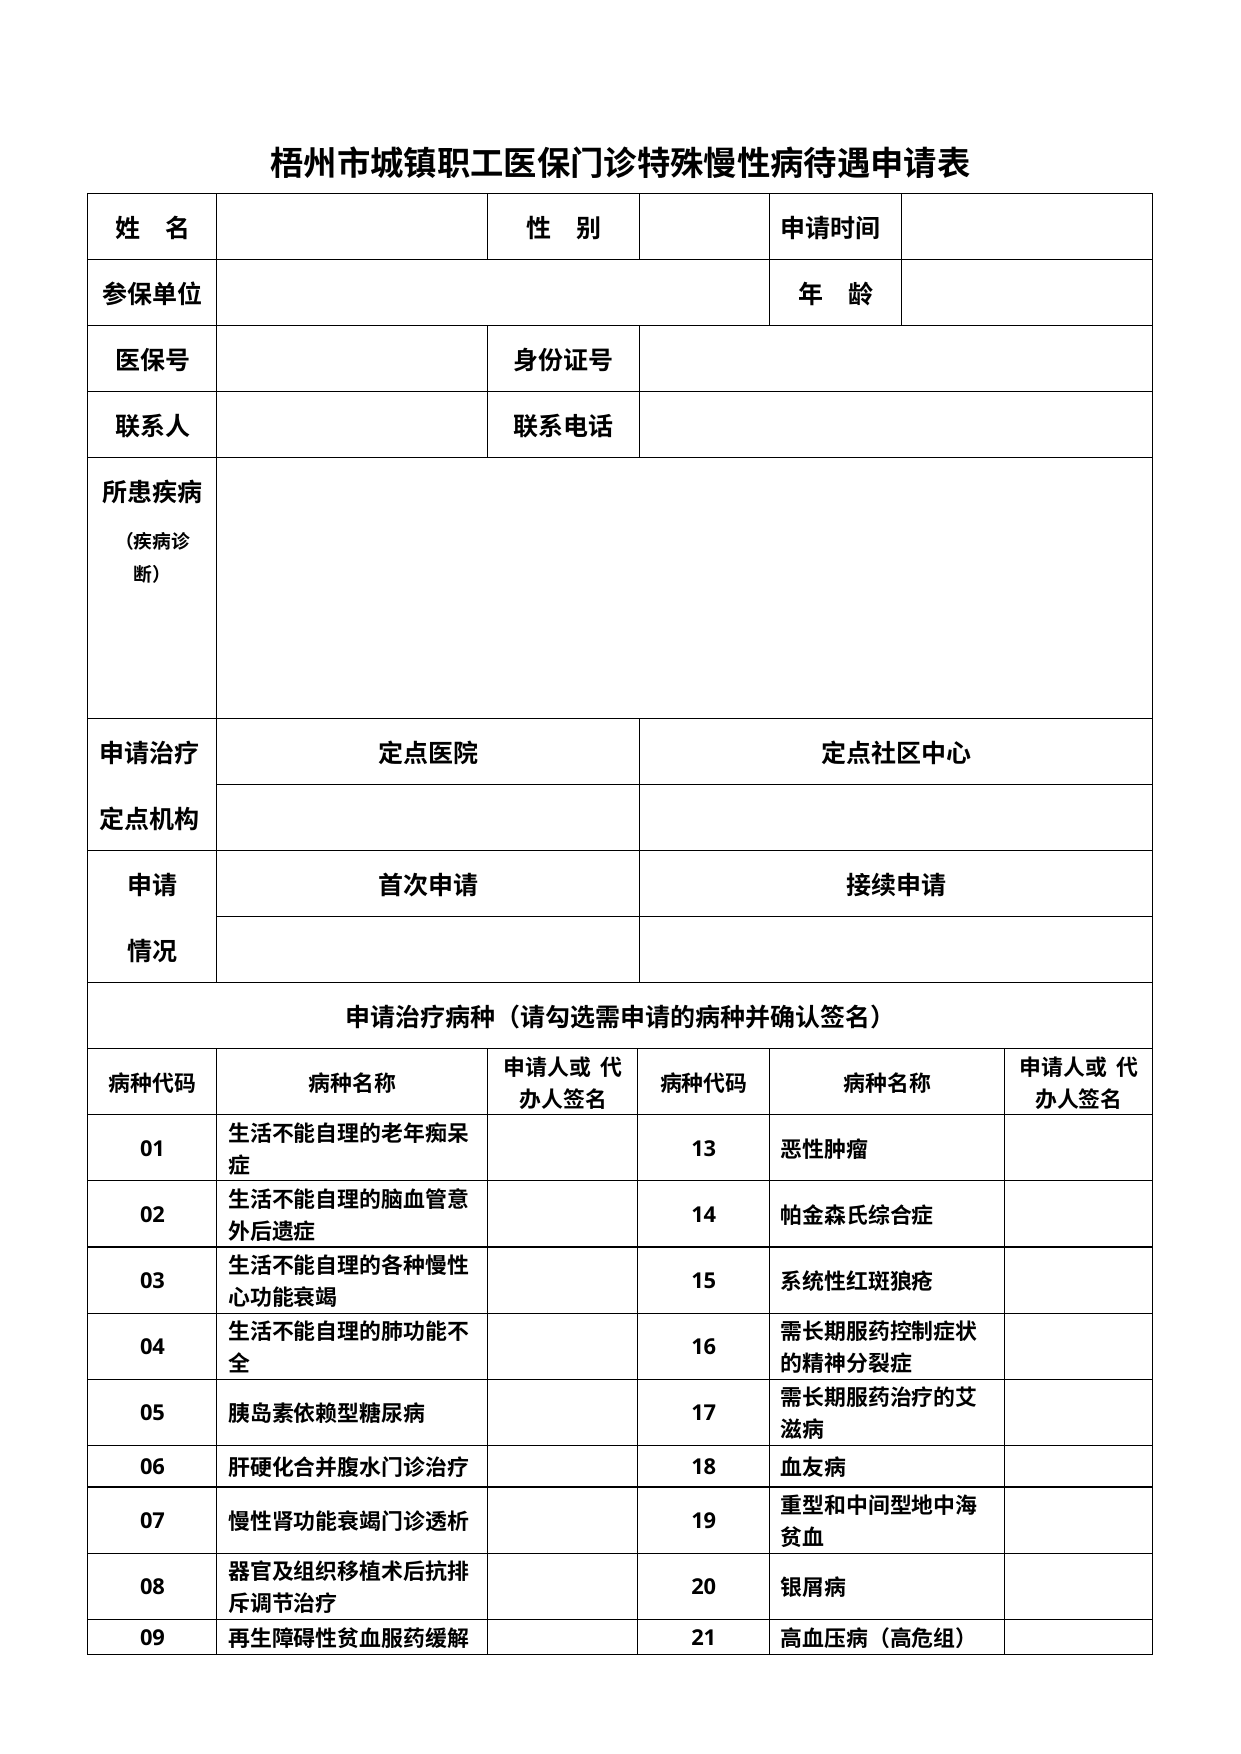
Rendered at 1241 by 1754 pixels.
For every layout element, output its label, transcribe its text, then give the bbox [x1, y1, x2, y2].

table_cell [488, 1115, 637, 1180]
text 梧州市城镇职工医保门诊特殊慢性病待遇申请表 [187, 128, 1053, 193]
table_cell 04 [88, 1314, 216, 1378]
table_cell 高血压病（高危组） [770, 1620, 1004, 1654]
table_cell 联系人 [88, 392, 216, 457]
table_cell 08 [88, 1554, 216, 1618]
table_cell 再生障碍性贫血服药缓解期 [217, 1620, 487, 1654]
table_cell [1005, 1620, 1152, 1654]
table_cell 定点社区中心 [640, 719, 1152, 784]
table_cell 病种代码 [88, 1049, 216, 1114]
table_cell [488, 1554, 637, 1618]
table_cell 07 [88, 1488, 216, 1552]
table_cell 01 [88, 1115, 216, 1180]
table_cell 05 [88, 1380, 216, 1444]
table_cell 18 [638, 1446, 769, 1486]
table_cell 恶性肿瘤 [770, 1115, 1004, 1180]
table_cell 所患疾病 [88, 458, 216, 523]
table_cell [640, 326, 1152, 391]
table_cell [217, 458, 1152, 718]
table_cell 帕金森氏综合症 [770, 1181, 1004, 1246]
table_cell [488, 1380, 637, 1444]
table_cell [1005, 1115, 1152, 1180]
table_cell 17 [638, 1380, 769, 1444]
table_cell 生活不能自理的各种慢性心功能衰竭 [217, 1248, 487, 1312]
table_cell [1005, 1380, 1152, 1444]
table_cell [217, 326, 487, 391]
table_cell 19 [638, 1488, 769, 1552]
table_cell 重型和中间型地中海贫血 [770, 1488, 1004, 1552]
table_cell [217, 785, 639, 850]
table_cell [488, 1488, 637, 1552]
table_cell [1005, 1314, 1152, 1378]
table_cell [488, 1620, 637, 1654]
table_cell 16 [638, 1314, 769, 1378]
table_cell 定点医院 [217, 719, 639, 784]
table_cell 年 龄 [770, 260, 901, 325]
table_cell 生活不能自理的肺功能不全 [217, 1314, 487, 1378]
table_cell 13 [638, 1115, 769, 1180]
table_header [217, 194, 487, 259]
table_header [902, 194, 1152, 259]
table_cell 医保号 [88, 326, 216, 391]
table_cell 器官及组织移植术后抗排斥调节治疗 [217, 1554, 487, 1618]
table_cell 09 [88, 1620, 216, 1654]
table_cell 系统性红斑狼疮 [770, 1248, 1004, 1312]
table_cell [217, 917, 639, 982]
table_cell 血友病 [770, 1446, 1004, 1486]
table_cell [1005, 1446, 1152, 1486]
table_cell 21 [638, 1620, 769, 1654]
table_cell 首次申请 [217, 851, 639, 916]
table_cell 02 [88, 1181, 216, 1246]
table_cell 15 [638, 1248, 769, 1312]
table_cell [217, 260, 769, 325]
table_cell 胰岛素依赖型糖尿病 [217, 1380, 487, 1444]
table_cell 06 [88, 1446, 216, 1486]
table_cell [1005, 1488, 1152, 1552]
table_cell 申请治疗 [88, 719, 216, 784]
table_cell [1005, 1248, 1152, 1312]
table_cell 需长期服药治疗的艾滋病 [770, 1380, 1004, 1444]
table_header 申请时间 [770, 194, 901, 259]
table_cell 联系电话 [488, 392, 639, 457]
table_cell 银屑病 [770, 1554, 1004, 1618]
table_cell [488, 1248, 637, 1312]
table_cell 身份证号 [488, 326, 639, 391]
table_header 性 别 [488, 194, 639, 259]
table_cell 生活不能自理的脑血管意外后遗症 [217, 1181, 487, 1246]
table_cell 定点机构 [88, 784, 216, 850]
table_cell [217, 392, 487, 457]
table_cell 接续申请 [640, 851, 1152, 916]
table_cell 申请人或 代办人签名 [488, 1049, 637, 1114]
table_cell 病种代码 [638, 1049, 769, 1114]
table_cell 20 [638, 1554, 769, 1618]
table_cell 病种名称 [770, 1049, 1004, 1114]
table_cell [640, 392, 1152, 457]
table_cell 03 [88, 1248, 216, 1312]
table_cell 慢性肾功能衰竭门诊透析 [217, 1488, 487, 1552]
table_cell [640, 785, 1152, 850]
table_cell 参保单位 [88, 260, 216, 325]
table_cell 申请 [88, 851, 216, 916]
table_cell 生活不能自理的老年痴呆症 [217, 1115, 487, 1180]
table_cell [488, 1446, 637, 1486]
table_cell 需长期服药控制症状的精神分裂症 [770, 1314, 1004, 1378]
table_header [640, 194, 769, 259]
table_cell [640, 917, 1152, 982]
table_cell 申请人或 代办人签名 [1005, 1049, 1152, 1114]
table_cell 14 [638, 1181, 769, 1246]
table_cell [488, 1181, 637, 1246]
table_cell 情况 [88, 916, 216, 982]
table_cell 申请治疗病种（请勾选需申请的病种并确认签名） [88, 983, 1152, 1048]
table_cell （疾病诊断） [88, 523, 216, 718]
table_header 姓 名 [88, 194, 216, 259]
table_cell [488, 1314, 637, 1378]
table_cell [1005, 1181, 1152, 1246]
table_cell [1005, 1554, 1152, 1618]
table_cell 病种名称 [217, 1049, 487, 1114]
table_cell 肝硬化合并腹水门诊治疗 [217, 1446, 487, 1486]
table_cell [902, 260, 1152, 325]
